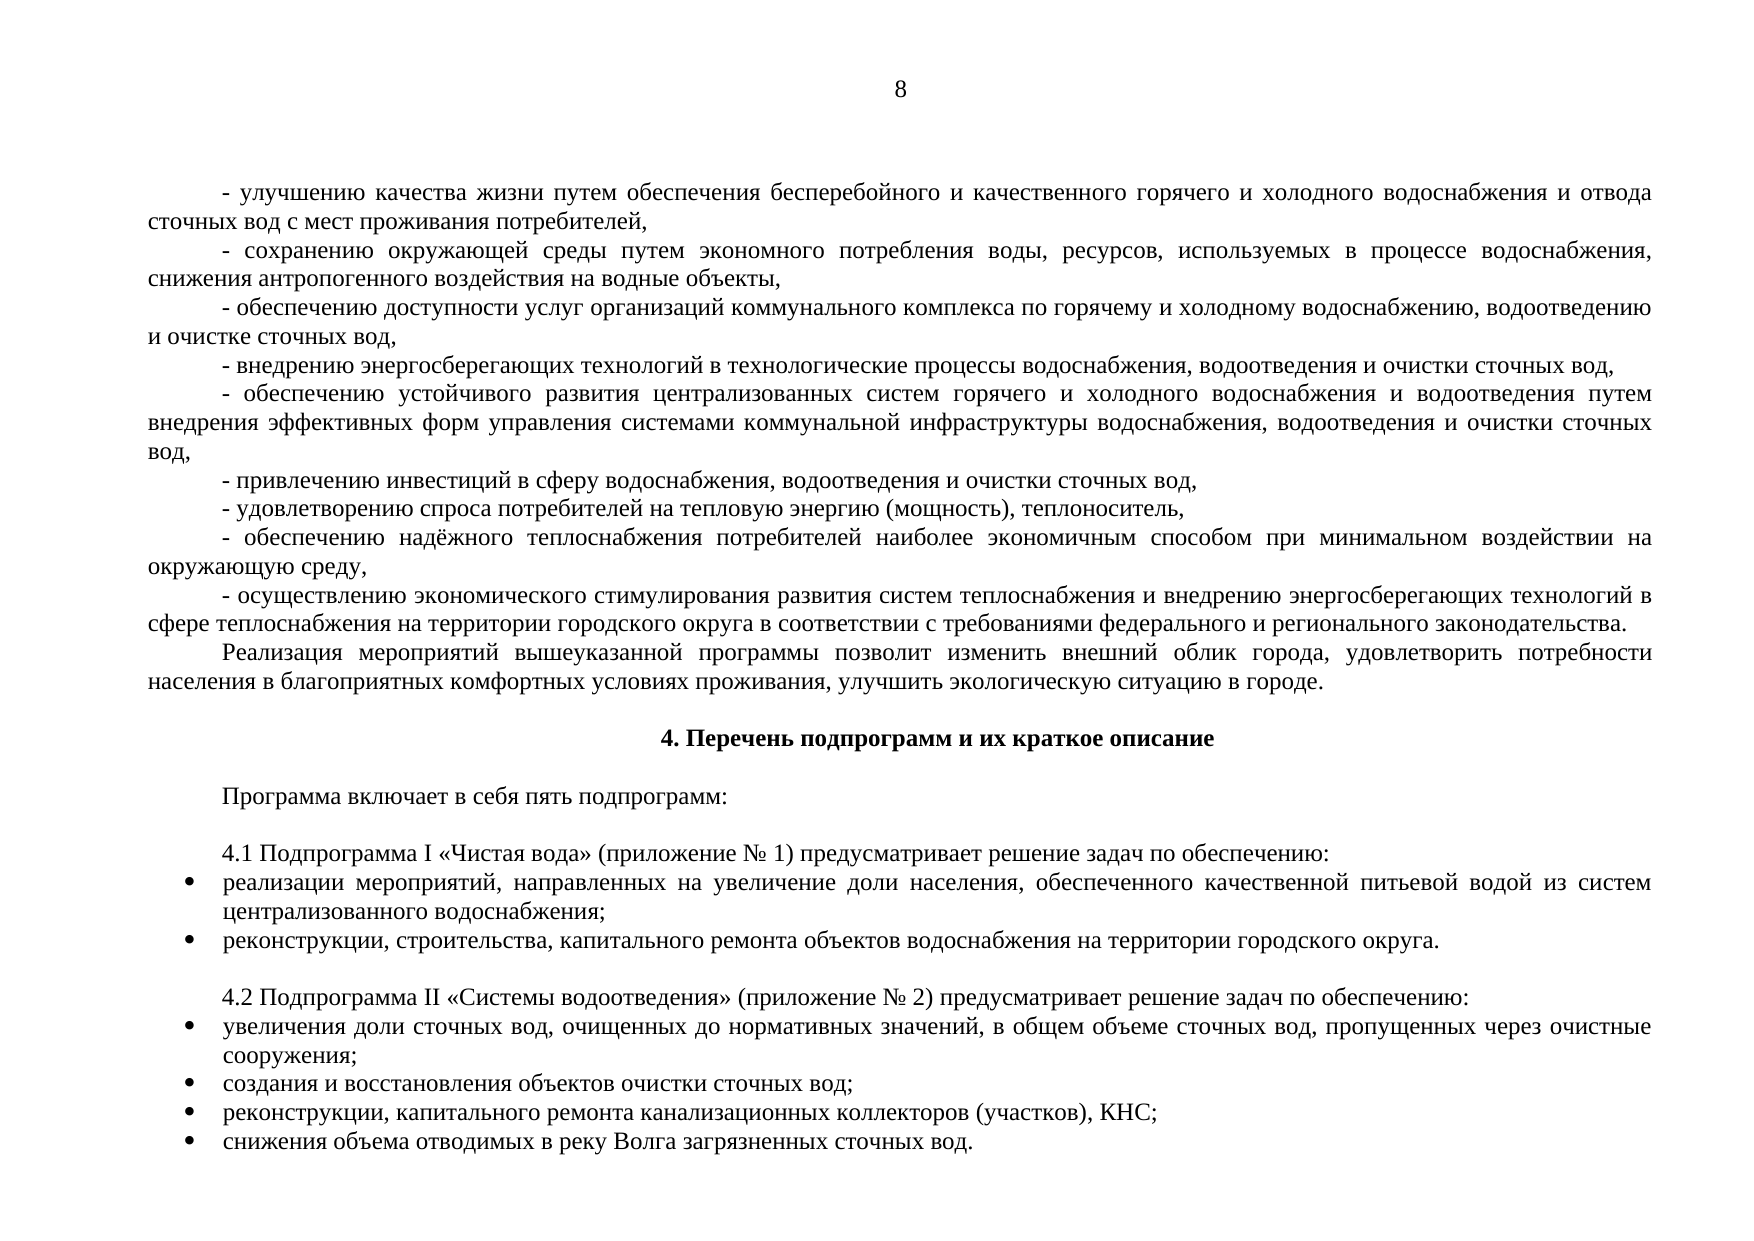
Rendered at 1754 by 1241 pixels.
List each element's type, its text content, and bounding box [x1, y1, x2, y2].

list реализации мероприятий, направленных на увеличение доли населения, обеспеченного качественной питьевой водой из систем централизованного водоснабжения; [185, 867, 1653, 925]
text - обеспечению надёжного теплоснабжения потребителей наиболее экономичным способом при минимальном воздействии на окружающую среду, [148, 522, 1653, 580]
text - улучшению качества жизни путем обеспечения бесперебойного и качественного горячего и холодного водоснабжения и отвода сточных вод с мест проживания потребителей, [148, 177, 1653, 235]
text - внедрению энергосберегающих технологий в технологические процессы водоснабжения, водоотведения и очистки сточных вод, [148, 350, 1653, 378]
text 4.1 Подпрограмма I «Чистая вода» (приложение № 1) предусматривает решение задач по обеспечению: [148, 838, 1653, 867]
text - обеспечению доступности услуг организаций коммунального комплекса по горячему и холодному водоснабжению, водоотведению и очистке сточных вод, [148, 292, 1653, 350]
text - осуществлению экономического стимулирования развития систем теплоснабжения и внедрению энергосберегающих технологий в сфере теплоснабжения на территории городского округа в соответствии с требованиями федерального и регионального законодательства. [148, 580, 1653, 637]
list реконструкции, строительства, капитального ремонта объектов водоснабжения на территории городского округа. [185, 925, 1653, 953]
text - удовлетворению спроса потребителей на тепловую энергию (мощность), теплоноситель, [148, 493, 1653, 522]
text 4. Перечень подпрограмм и их краткое описание [148, 723, 1653, 752]
list увеличения доли сточных вод, очищенных до нормативных значений, в общем объеме сточных вод, пропущенных через очистные сооружения; [185, 1011, 1653, 1068]
text - привлечению инвестиций в сферу водоснабжения, водоотведения и очистки сточных вод, [148, 465, 1653, 493]
list снижения объема отводимых в реку Волга загрязненных сточных вод. [185, 1126, 1653, 1155]
text - сохранению окружающей среды путем экономного потребления воды, ресурсов, используемых в процессе водоснабжения, снижения антропогенного воздействия на водные объекты, [148, 235, 1653, 292]
text - обеспечению устойчивого развития централизованных систем горячего и холодного водоснабжения и водоотведения путем внедрения эффективных форм управления системами коммунальной инфраструктуры водоснабжения, водоотведения и очистки сточных вод, [148, 378, 1653, 465]
list реконструкции, капитального ремонта канализационных коллекторов (участков), КНС; [185, 1097, 1653, 1126]
list создания и восстановления объектов очистки сточных вод; [185, 1068, 1653, 1097]
text Реализация мероприятий вышеуказанной программы позволит изменить внешний облик города, удовлетворить потребности населения в благоприятных комфортных условиях проживания, улучшить экологическую ситуацию в городе. [148, 637, 1653, 695]
text 4.2 Подпрограмма II «Системы водоотведения» (приложение № 2) предусматривает решение задач по обеспечению: [148, 982, 1653, 1011]
text Программа включает в себя пять подпрограмм: [148, 781, 1653, 810]
